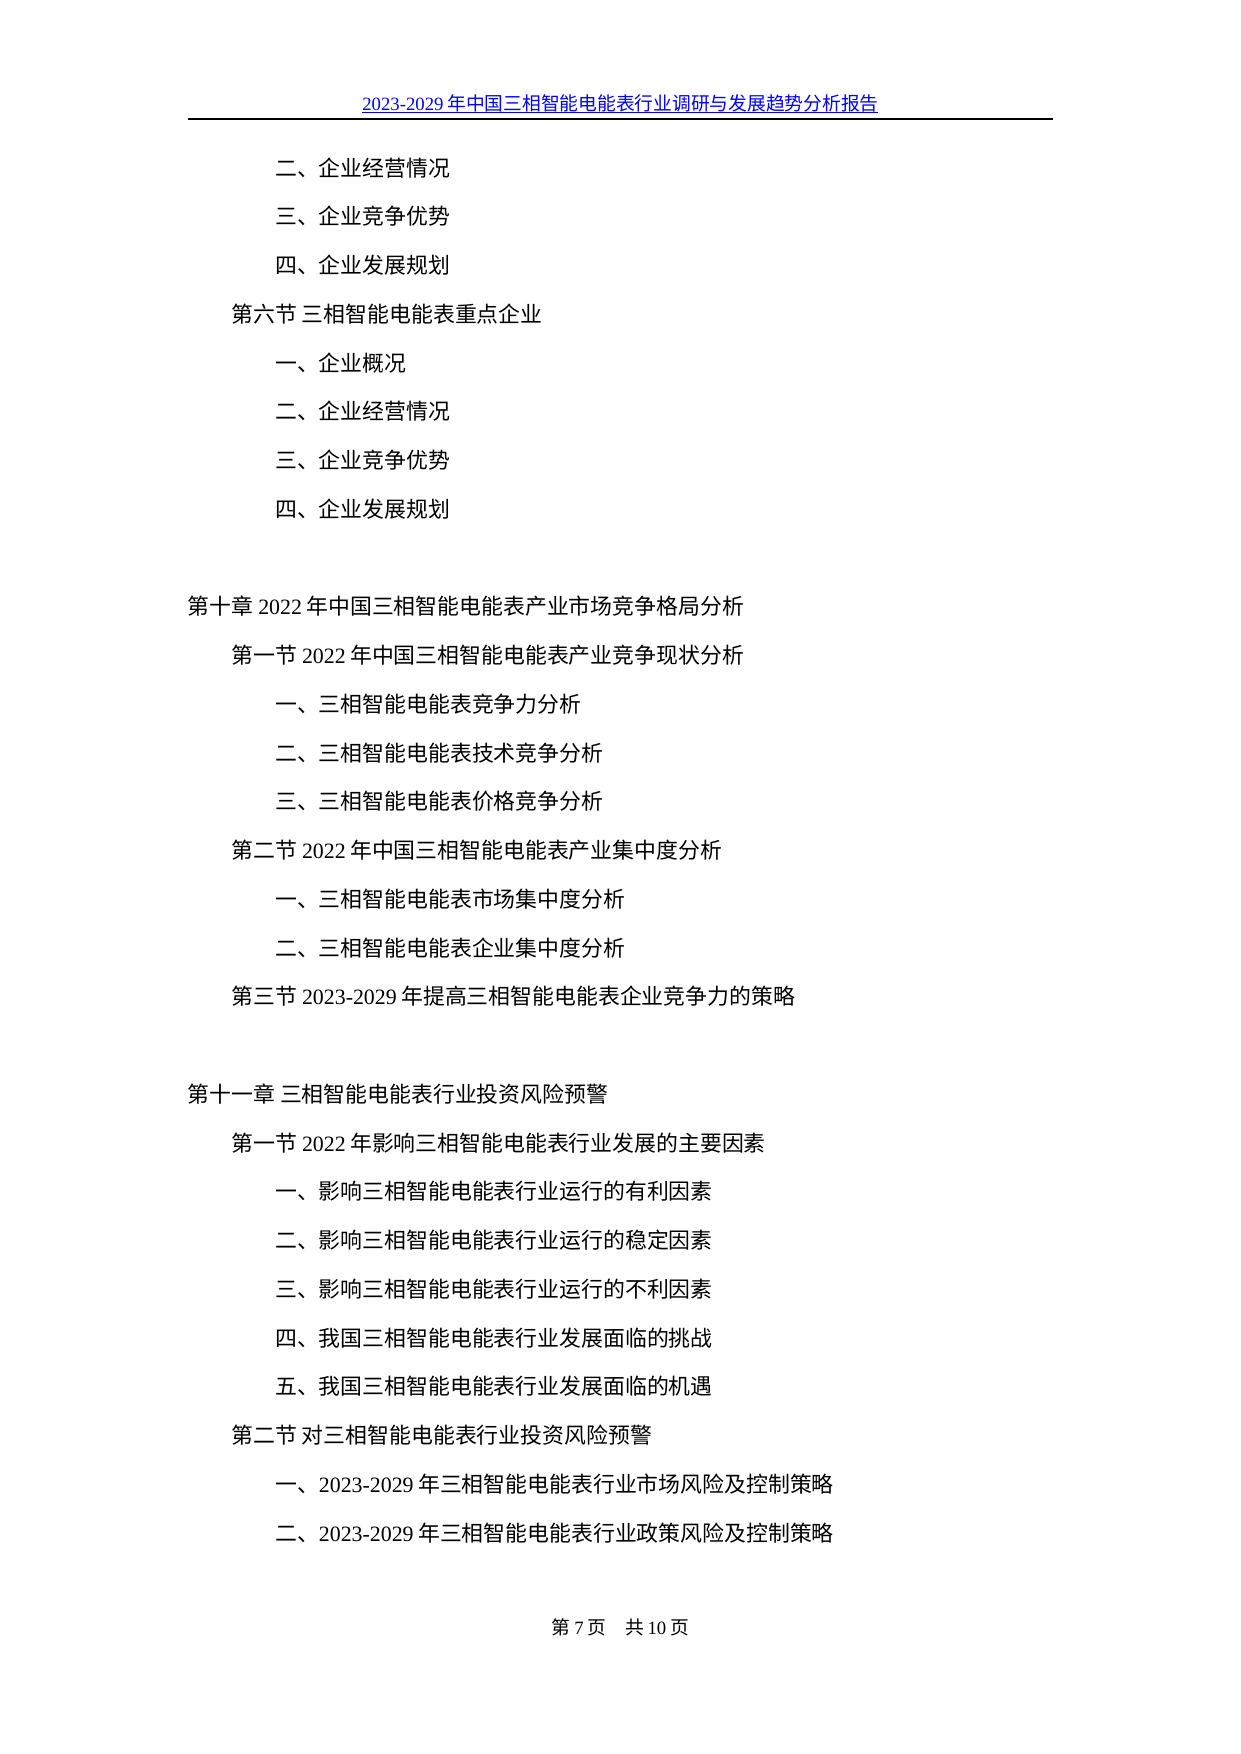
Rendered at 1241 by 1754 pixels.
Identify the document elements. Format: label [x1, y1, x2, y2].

text [187, 150, 1053, 1548]
